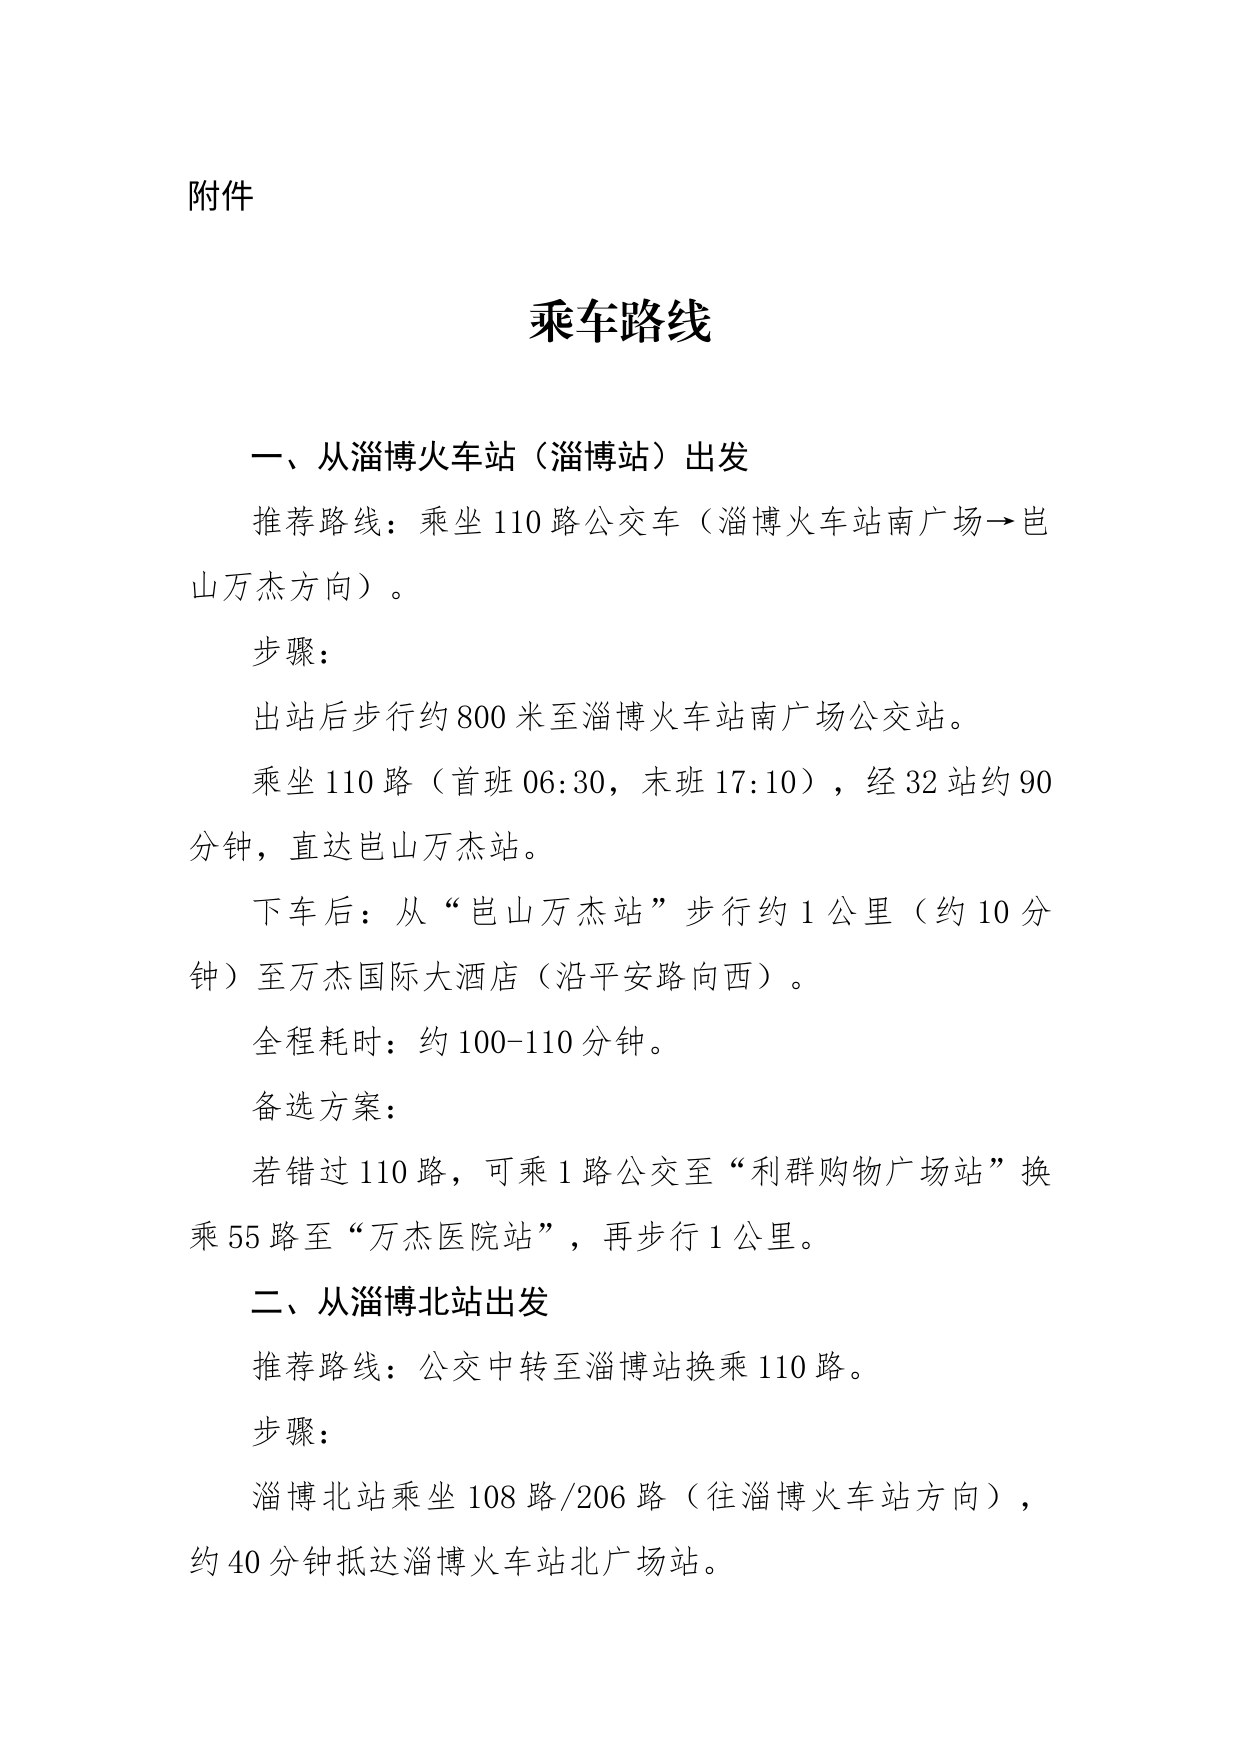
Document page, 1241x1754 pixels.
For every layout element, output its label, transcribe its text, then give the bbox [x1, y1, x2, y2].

text 步骤： [187, 617, 1053, 682]
text 若错过110路，可乘1路公交至“利群购物广场站”换乘55路至“万杰医院站”，再步行1公里。 [187, 1137, 1053, 1267]
text 乘车路线 [187, 292, 1053, 357]
text 下车后：从“岜山万杰站”步行约1公里（约10分钟）至万杰国际大酒店（沿平安路向西）。 [187, 877, 1053, 1007]
text 一、从淄博火车站（淄博站）出发 [187, 422, 1053, 487]
text 淄博北站乘坐108路/206路（往淄博火车站方向），约40分钟抵达淄博火车站北广场站。 [187, 1462, 1053, 1592]
text 二、从淄博北站出发 [187, 1267, 1053, 1332]
text 步骤： [187, 1397, 1053, 1462]
text 推荐路线：乘坐110路公交车（淄博火车站南广场→岜山万杰方向）。 [187, 487, 1053, 617]
text 出站后步行约800米至淄博火车站南广场公交站。 [187, 682, 1053, 747]
text 推荐路线：公交中转至淄博站换乘110路。 [187, 1332, 1053, 1397]
text 备选方案： [187, 1072, 1053, 1137]
text 乘坐110路（首班06:30，末班17:10），经32站约90分钟，直达岜山万杰站。 [187, 747, 1053, 877]
text 附件 [187, 162, 1053, 227]
text 全程耗时：约100-110分钟。 [187, 1007, 1053, 1072]
